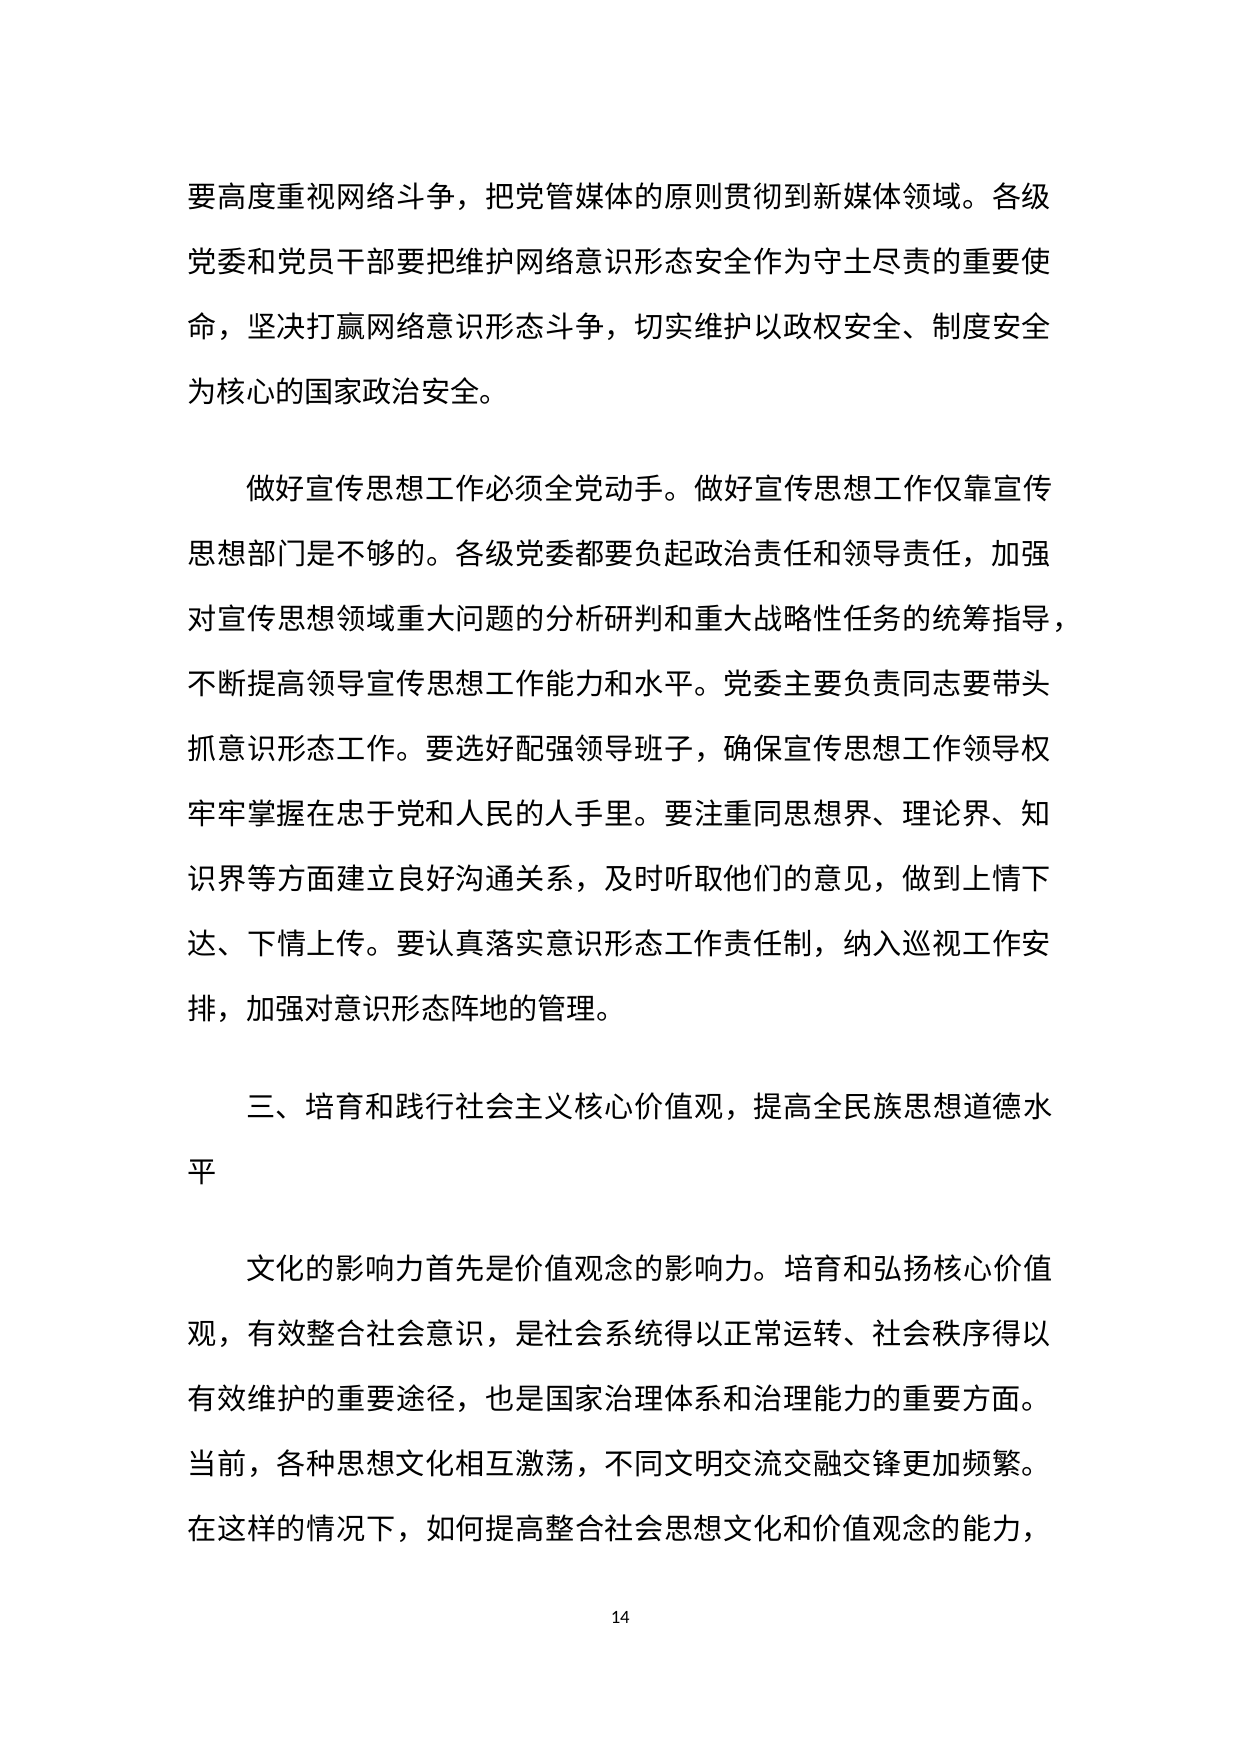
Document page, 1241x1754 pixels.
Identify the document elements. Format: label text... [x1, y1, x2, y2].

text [187, 162, 1053, 422]
text 三、培育和践行社会主义核心价值观，提高全民族思想道德水平 [187, 1072, 1053, 1202]
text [187, 1234, 1053, 1559]
text 做好宣传思想工作必须全党动手。做好宣传思想工作仅靠宣传思想部门是不够的。各级党委都要负起政治责任和领导责任，加强对宣传思想领域重大问题的分析研判和重大战略性任务的统筹指导，不断提高领导宣传思想工作能力和水平。党委主要负责同志要带头抓意识形态工作。要选好配强领导班子，确保宣传思想工作领导权牢牢掌握在忠于党和人民的人手里。要注重同思想界、理论界、知识界等方面建立良好沟通关系，及时听取他们的意见，做到上情下达、下情上传。要认真落实意识形态工作责任制，纳入巡视工作安排，加强对意识形态阵地的管理。 [187, 454, 1053, 1039]
